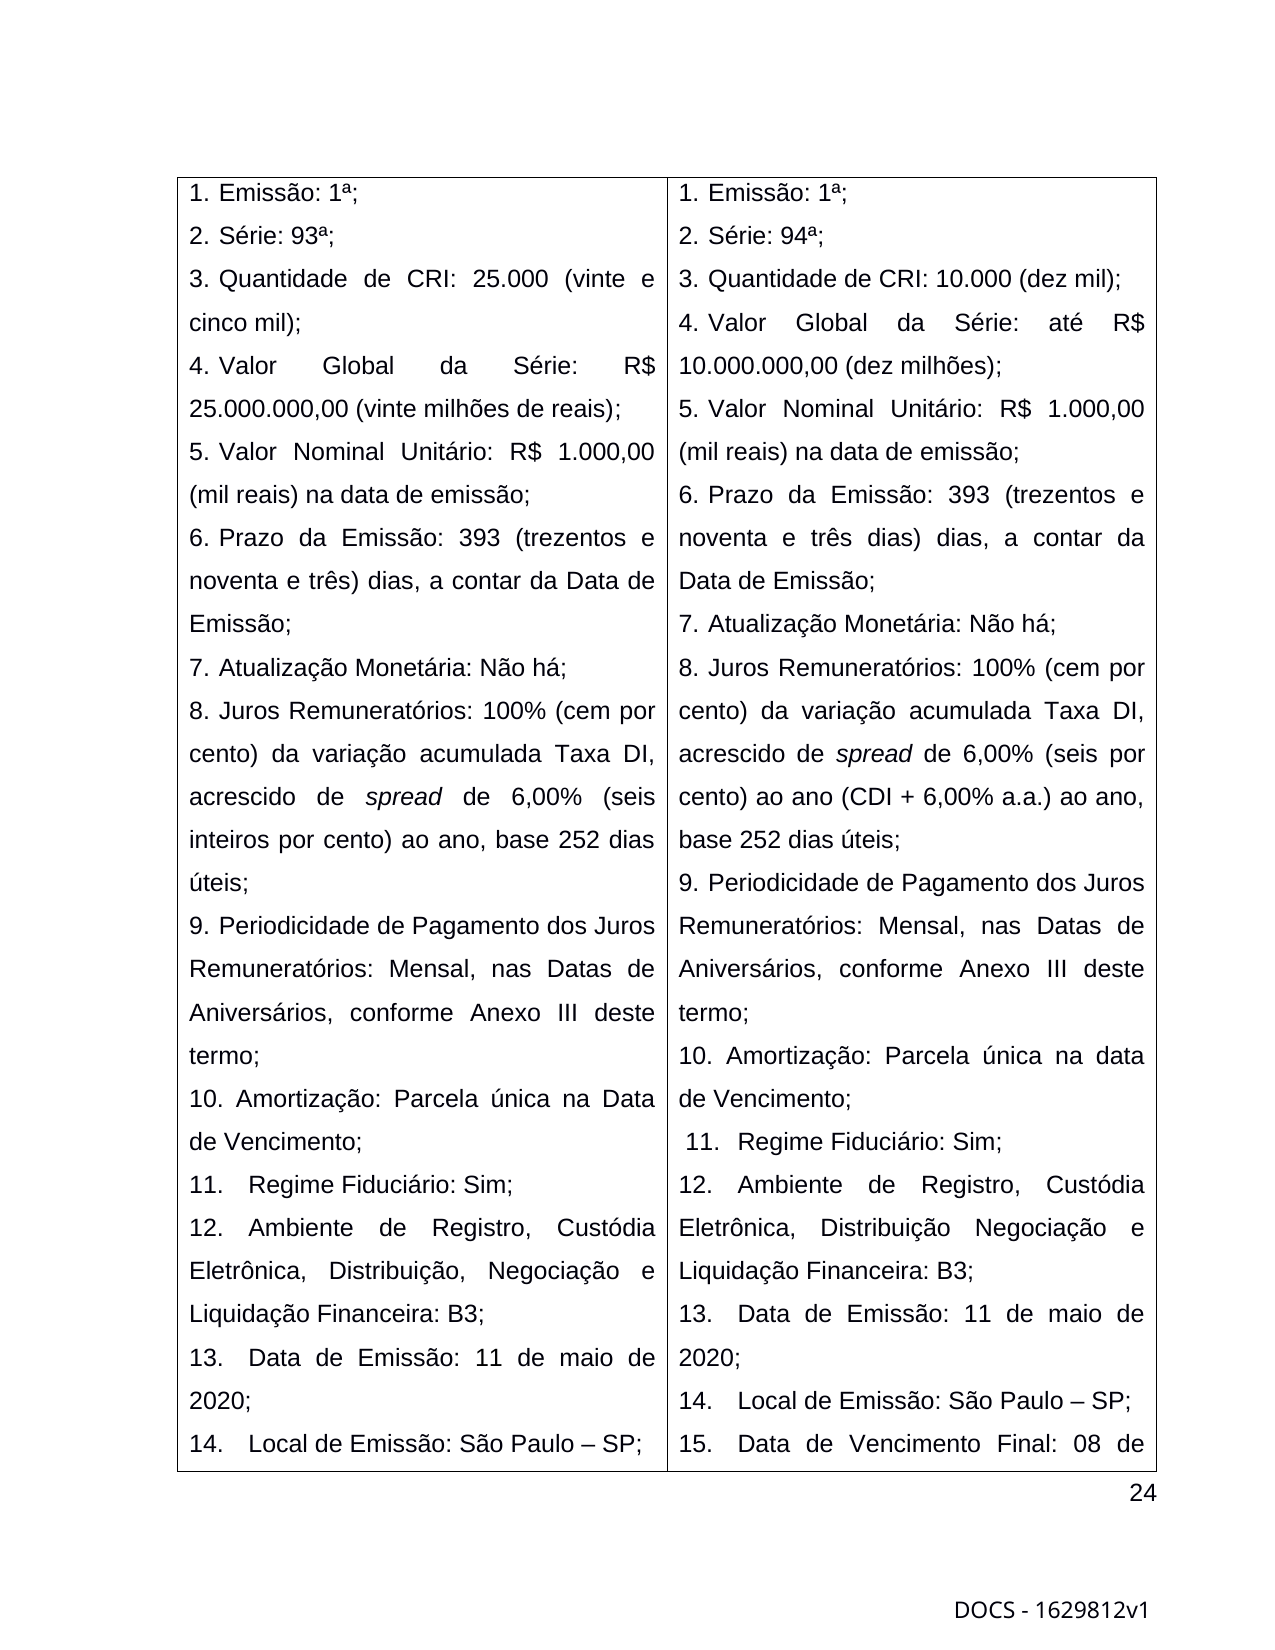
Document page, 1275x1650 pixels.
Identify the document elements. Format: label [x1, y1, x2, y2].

table_cell [668, 178, 1156, 1471]
table_cell [178, 178, 667, 1471]
